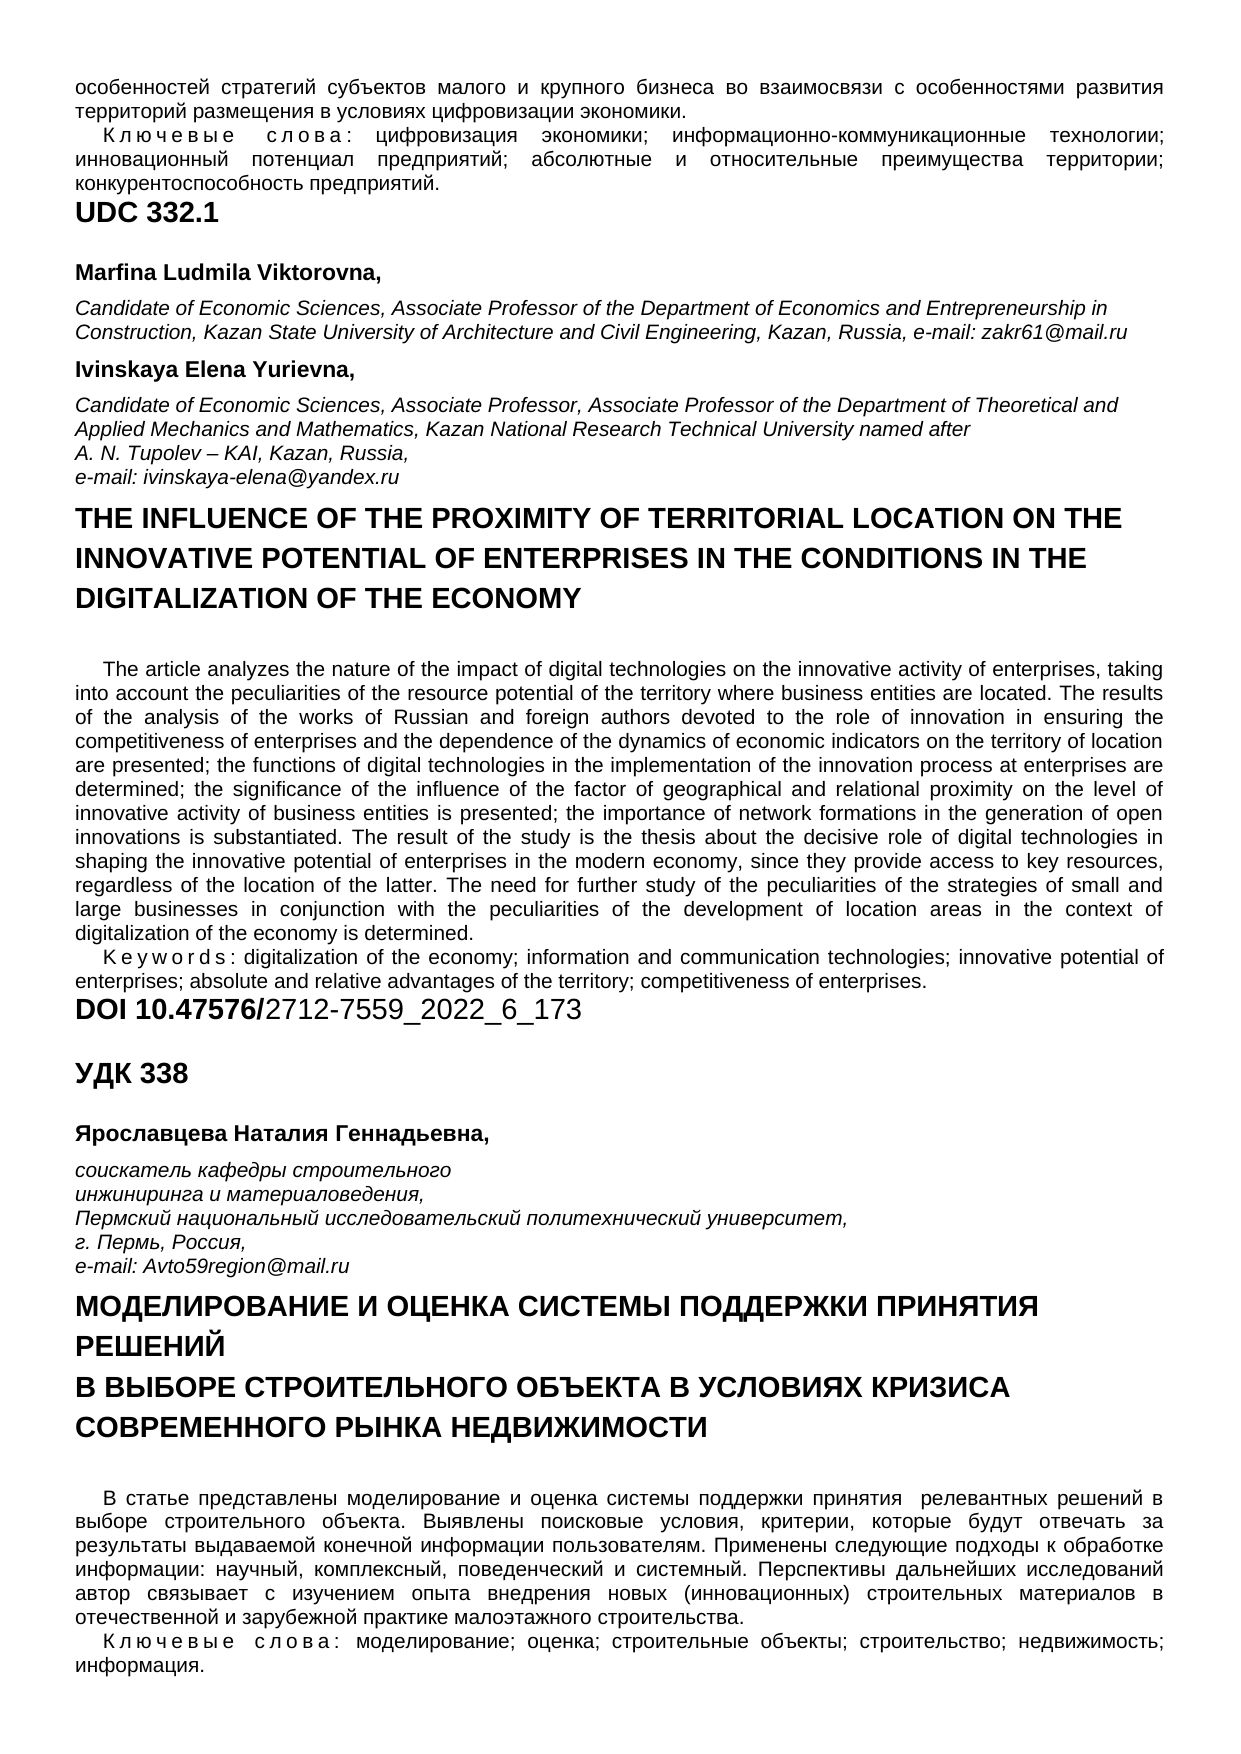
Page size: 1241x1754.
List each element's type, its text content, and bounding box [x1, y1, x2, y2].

text Keywords: digitalization of the economy; information and communication technologies; innovative potential of enterprises; absolute and relative advantages of the territory; competitiveness of enterprises. [75, 944, 1165, 992]
text Ключевые слова: цифровизация экономики; информационно-коммуникационные технологии; инновационный потенциал предприятий; абсолютные и относительные преимущества территории; конкурентоспособность предприятий. [75, 123, 1165, 195]
text Ключевые слова: моделирование; оценка; строительные объекты; строительство; недвижимость; информация. [75, 1629, 1165, 1677]
text UDC 332.1 [75, 195, 1165, 228]
text Marfina Ludmila Viktorovna, [75, 259, 1165, 285]
text соискатель кафедры строительного инжиниринга и материаловедения, Пермский национальный исследовательский политехнический университет, г. Пермь, Россия, e-mail: Avto59region@mail.ru [75, 1158, 1165, 1277]
text Ivinskaya Elena Yurievna, [75, 356, 1165, 382]
text Моделирование и оценка системы поддержки принятия решений в выборе строительного объекта в условиях кризиса современного рынка недвижимости [75, 1289, 1165, 1443]
text В статье представлены моделирование и оценка системы поддержки принятия релевантных решений в выборе строительного объекта. Выявлены поисковые условия, критерии, которые будут отвечать за результаты выдаваемой конечной информации пользователям. Применены следующие подходы к обработке информации: научный, комплексный, поведенческий и системный. Перспективы дальнейших исследований автор связывает с изучением опыта внедрения новых (инновационных) строительных материалов в отечественной и зарубежной практике малоэтажного строительства. [75, 1485, 1165, 1629]
text The article analyzes the nature of the impact of digital technologies on the innovative activity of enterprises, taking into account the peculiarities of the resource potential of the territory where business entities are located. The results of the analysis of the works of Russian and foreign authors devoted to the role of innovation in ensuring the competitiveness of enterprises and the dependence of the dynamics of economic indicators on the territory of location are presented; the functions of digital technologies in the implementation of the innovation process at enterprises are determined; the significance of the influence of the factor of geographical and relational proximity on the level of innovative activity of business entities is presented; the importance of network formations in the generation of open innovations is substantiated. The result of the study is the thesis about the decisive role of digital technologies in shaping the innovative potential of enterprises in the modern economy, since they provide access to key resources, regardless of the location of the latter. The need for further study of the peculiarities of the strategies of small and large businesses in conjunction with the peculiarities of the development of location areas in the context of digitalization of the economy is determined. [75, 657, 1165, 944]
text DOI 10.47576/2712-7559_2022_6_173 [75, 992, 1165, 1026]
text УДК 338 [75, 1056, 1165, 1090]
text The influence of the proximity of territorial location on the innovative potential of enterprises in the conditions in the digitalization of the economy [75, 501, 1165, 615]
text Candidate of Economic Sciences, Associate Professor, Associate Professor of the Department of Theoretical and Applied Mechanics and Mathematics, Kazan National Research Technical University named after A. N. Tupolev – KAI, Kazan, Russia, e-mail: ivinskaya-elena@yandex.ru [75, 393, 1165, 489]
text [75, 75, 1165, 123]
text Candidate of Economic Sciences, Associate Professor of the Department of Economics and Entrepreneurship in Construction, Kazan State University of Architecture and Civil Engineering, Kazan, Russia, e-mail: zakr61@mail.ru [75, 296, 1165, 344]
text Ярославцева Наталия Геннадьевна, [75, 1120, 1165, 1146]
